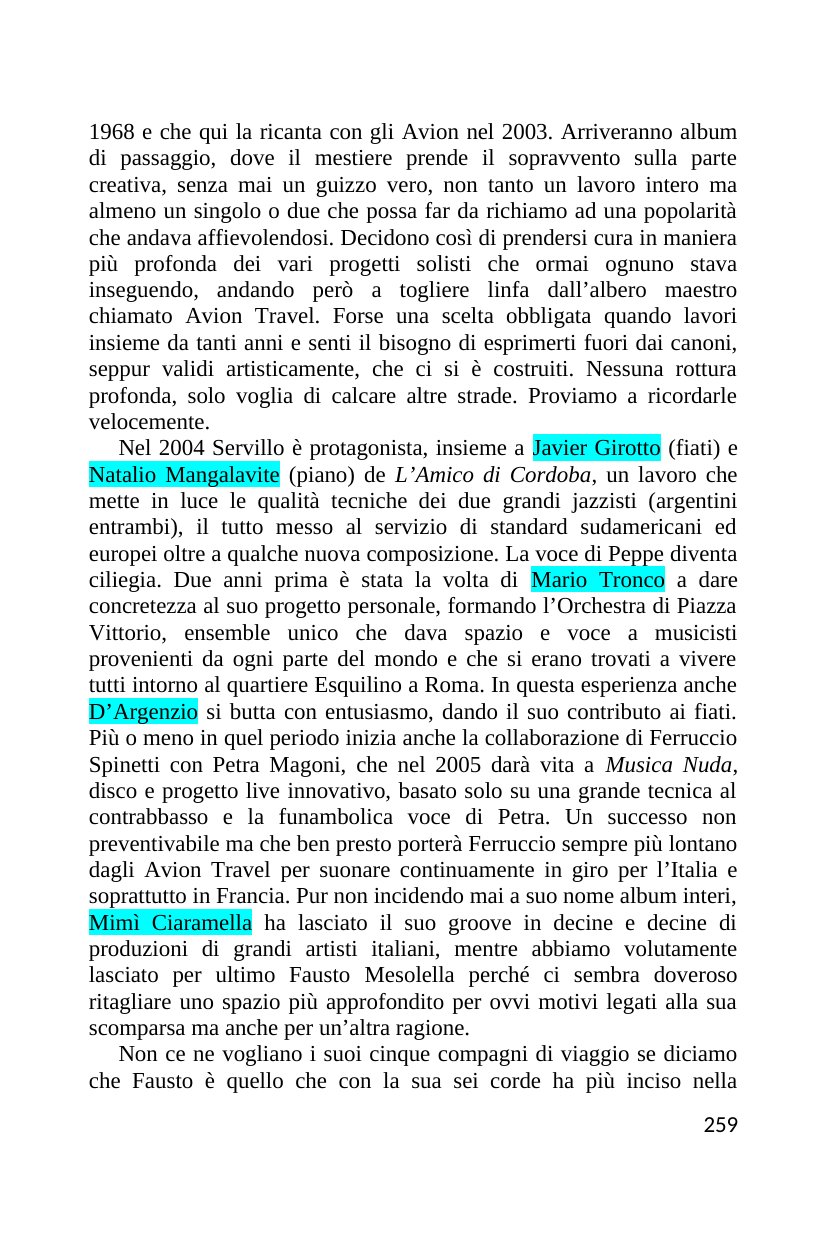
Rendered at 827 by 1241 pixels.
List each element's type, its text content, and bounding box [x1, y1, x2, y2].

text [89, 118, 738, 434]
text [89, 1041, 738, 1093]
text Nel 2004 Servillo è protagonista, insieme a Javier Girotto (fiati) e Natalio Mangalavite (piano) de L’Amico di Cordoba, un lavoro che mette in luce le qualità tecniche dei due grandi jazzisti (argentini entrambi), il tutto messo al servizio di standard sudamericani ed europei oltre a qualche nuova composizione. La voce di Peppe diventa ciliegia. Due anni prima è stata la volta di Mario Tronco a dare concretezza al suo progetto personale, formando l’Orchestra di Piazza Vittorio, ensemble unico che dava spazio e voce a musicisti provenienti da ogni parte del mondo e che si erano trovati a vivere tutti intorno al quartiere Esquilino a Roma. In questa esperienza anche D’Argenzio si butta con entusiasmo, dando il suo contributo ai fiati. Più o meno in quel periodo inizia anche la collaborazione di Ferruccio Spinetti con Petra Magoni, che nel 2005 darà vita a Musica Nuda, disco e progetto live innovativo, basato solo su una grande tecnica al contrabbasso e la funambolica voce di Petra. Un successo non preventivabile ma che ben presto porterà Ferruccio sempre più lontano dagli Avion Travel per suonare continuamente in giro per l’Italia e soprattutto in Francia. Pur non incidendo mai a suo nome album interi, Mimì Ciaramella ha lasciato il suo groove in decine e decine di produzioni di grandi artisti italiani, mentre abbiamo volutamente lasciato per ultimo Fausto Mesolella perché ci sembra doveroso ritagliare uno spazio più approfondito per ovvi motivi legati alla sua scomparsa ma anche per un’altra ragione. [89, 434, 738, 1041]
